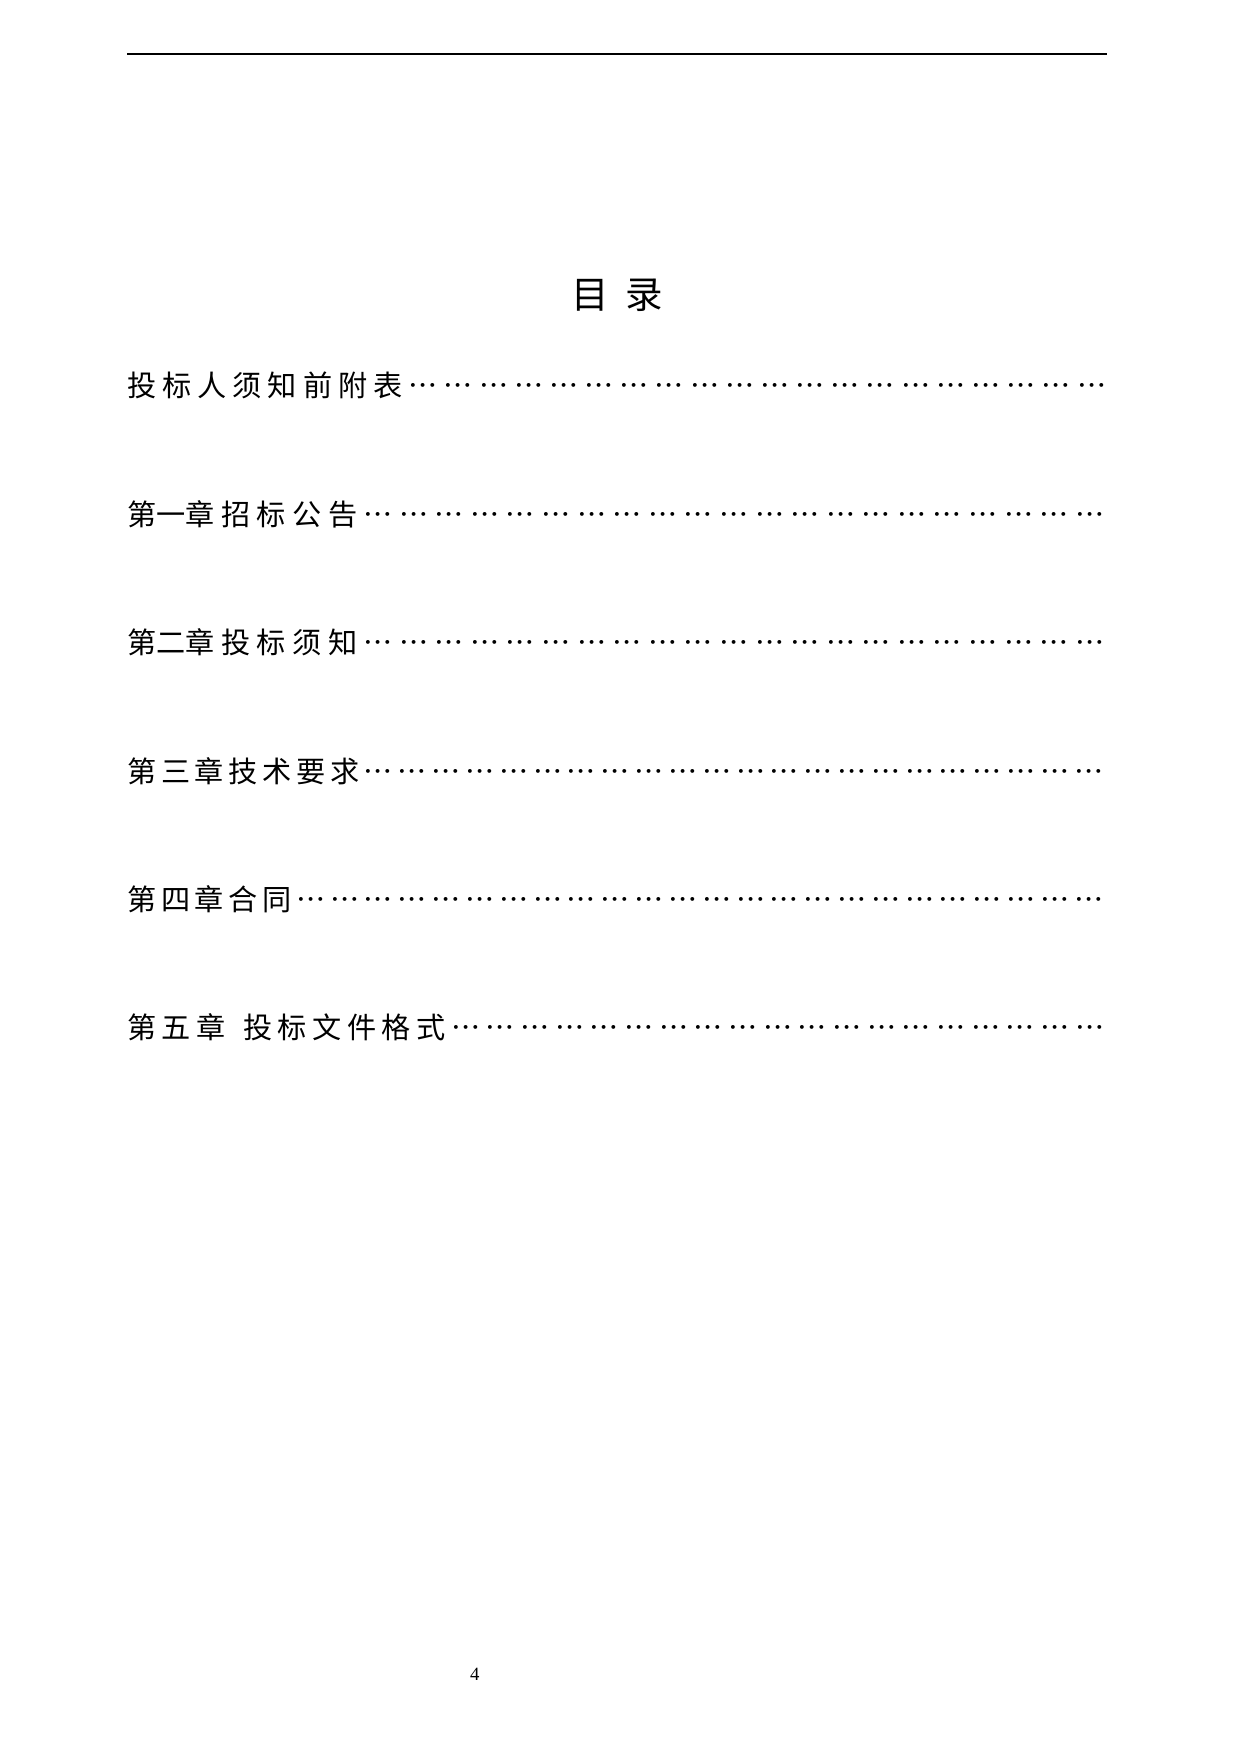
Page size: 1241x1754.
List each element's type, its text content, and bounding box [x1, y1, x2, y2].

list 招标公告……………………………………………………… [127, 480, 1107, 545]
text 目 录 [127, 259, 1107, 324]
text 第五章 投标文件格式………………………………………………… [127, 994, 1107, 1059]
text 投标人须知前附表…………………………………………………… [127, 352, 1107, 417]
list 投标须知……………………………………………………… [127, 608, 1107, 673]
text 第四章合同……………………………………………………………… [127, 865, 1107, 930]
text 第三章技术要求………………………………………………………… [127, 737, 1107, 802]
